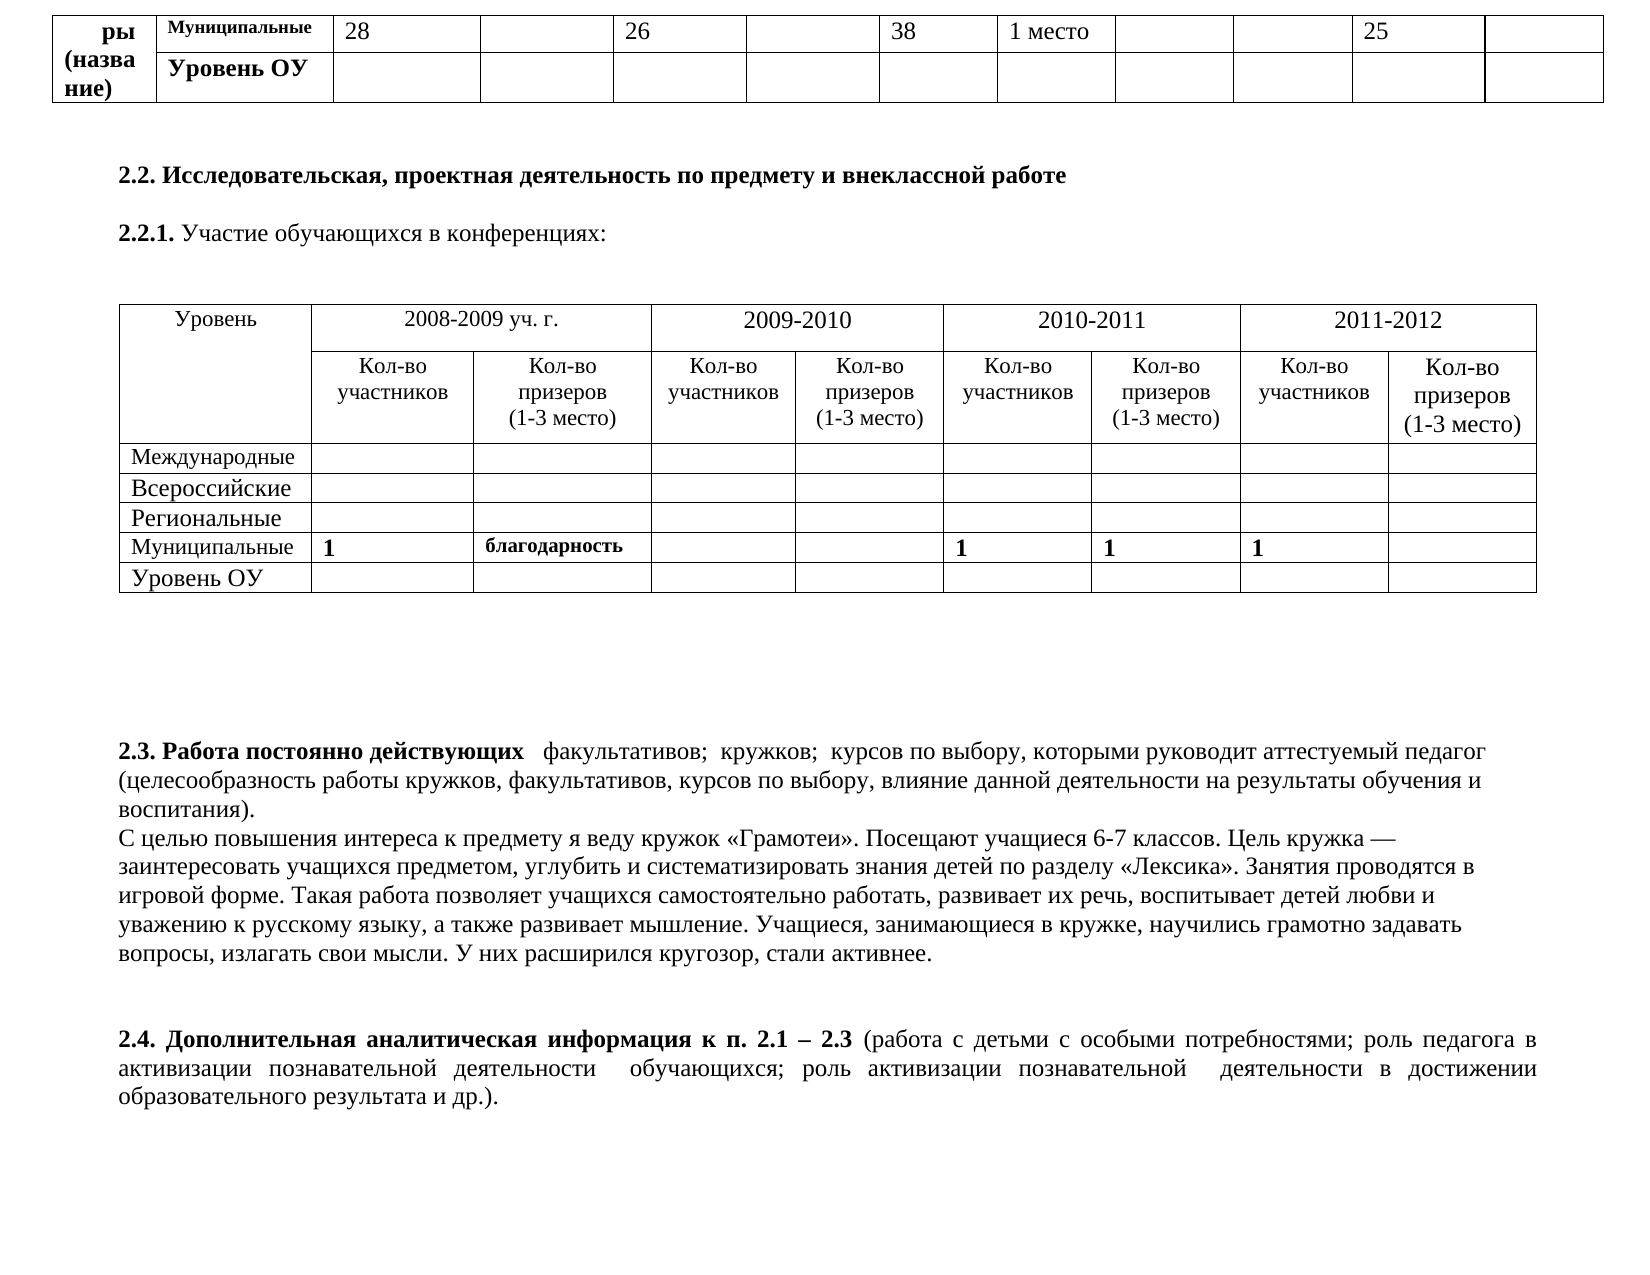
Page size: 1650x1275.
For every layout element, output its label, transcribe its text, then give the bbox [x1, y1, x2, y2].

table_cell 28 [334, 16, 480, 52]
text 2.4. Дополнительная аналитическая информация к п. 2.1 – 2.3 (работа с детьми с особыми потребностями; роль педагога в активизации познавательной деятельности обучающихся; роль активизации познавательной деятельности в достижении образовательного результата и др.). [118, 1024, 1538, 1110]
table_cell [944, 474, 1091, 502]
table_cell [474, 474, 651, 502]
table_cell благодарность [474, 533, 651, 562]
table_header 2011-2012 [1241, 305, 1536, 351]
table_cell Всероссийские [120, 474, 311, 502]
table_cell [998, 53, 1115, 102]
table_cell [1116, 53, 1233, 102]
table_cell [747, 53, 879, 102]
table_cell [1234, 53, 1352, 102]
table_cell [1234, 16, 1352, 52]
table_cell [1389, 474, 1536, 502]
table_cell [1389, 533, 1536, 562]
table_cell 25 [1353, 16, 1484, 52]
table_cell Муниципальные [120, 533, 311, 562]
table_cell [1092, 474, 1240, 502]
table_cell [652, 563, 795, 592]
table_cell [1389, 563, 1536, 592]
table_cell [796, 474, 943, 502]
table_cell Кол-во участников [312, 352, 473, 443]
table_cell [312, 444, 473, 472]
table_cell 1 место [998, 16, 1115, 52]
table_cell [1241, 503, 1388, 532]
table_cell [1389, 503, 1536, 532]
table_cell 38 [880, 16, 997, 52]
table_cell Кол-во призеров (1-3 место) [1092, 352, 1240, 443]
table_cell 26 [614, 16, 746, 52]
table_cell 1 [1241, 533, 1388, 562]
text С целью повышения интереса к предмету я веду кружок «Грамотеи». Посещают учащиеся 6-7 классов. Цель кружка —заинтересовать учащихся предметом, углубить и систематизировать знания детей по разделу «Лексика». Занятия проводятся в игровой форме. Такая работа позволяет учащихся самостоятельно работать, развивает их речь, воспитывает детей любви и уважению к русскому языку, а также развивает мышление. Учащиеся, занимающиеся в кружке, научились грамотно задавать вопросы, излагать свои мысли. У них расширился кругозор, стали активнее. [118, 823, 1538, 966]
table_cell Муниципальные [157, 16, 333, 52]
table_cell Региональные [120, 503, 311, 532]
table_cell 1 [312, 533, 473, 562]
table_cell [1241, 563, 1388, 592]
table_cell [944, 563, 1091, 592]
table_cell [1092, 503, 1240, 532]
text 2.3. Работа постоянно действующих факультативов; кружков; курсов по выбору, которыми руководит аттестуемый педагог [118, 736, 1538, 765]
table_cell Уровень ОУ [157, 53, 333, 102]
text 2.2.1. Участие обучающихся в конференциях: [118, 218, 1538, 247]
table_cell Уровень ОУ [120, 563, 311, 592]
table_cell [1241, 444, 1388, 472]
table_cell Кол-во призеров (1-3 место) [1389, 352, 1536, 443]
table_cell [944, 444, 1091, 472]
table_cell 1 [1092, 533, 1240, 562]
table_header 2010-2011 [944, 305, 1240, 351]
table_cell [312, 563, 473, 592]
table_cell [1092, 444, 1240, 472]
text 2.2. Исследовательская, проектная деятельность по предмету и внеклассной работе [118, 161, 1538, 189]
table_cell [1353, 53, 1484, 102]
table_cell [944, 503, 1091, 532]
table_cell Кол-во участников [652, 352, 795, 443]
table_cell [796, 563, 943, 592]
table_cell [652, 533, 795, 562]
table_cell Международные [120, 444, 311, 472]
table_header 2009-2010 [652, 305, 943, 351]
table_cell [1092, 563, 1240, 592]
table_cell Кол-во участников [944, 352, 1091, 443]
table_cell [880, 53, 997, 102]
table_header Уровень [120, 305, 311, 443]
table_cell [747, 16, 879, 52]
table_cell [614, 53, 746, 102]
table_cell [1486, 53, 1603, 102]
table_cell Кол-во призеров (1-3 место) [474, 352, 651, 443]
table_cell [1389, 444, 1536, 472]
table_cell [1116, 16, 1233, 52]
table_cell [1241, 474, 1388, 502]
table_cell [474, 503, 651, 532]
table_cell 1 [944, 533, 1091, 562]
table_cell [652, 503, 795, 532]
table_cell [481, 16, 613, 52]
table_cell [796, 444, 943, 472]
table_cell [312, 474, 473, 502]
table_header 2008-2009 уч. г. [312, 305, 651, 351]
table_cell [474, 444, 651, 472]
table_cell [334, 53, 480, 102]
table_cell Кол-во призеров (1-3 место) [796, 352, 943, 443]
table_cell [474, 563, 651, 592]
table_cell [652, 444, 795, 472]
table_cell [1486, 16, 1603, 52]
table_cell Кол-во участников [1241, 352, 1388, 443]
text (целесообразность работы кружков, факультативов, курсов по выбору, влияние данной деятельности на результаты обучения и воспитания). [118, 765, 1538, 823]
table_cell [481, 53, 613, 102]
table_cell [312, 503, 473, 532]
table_cell [652, 474, 795, 502]
table_cell [796, 533, 943, 562]
table_cell [796, 503, 943, 532]
